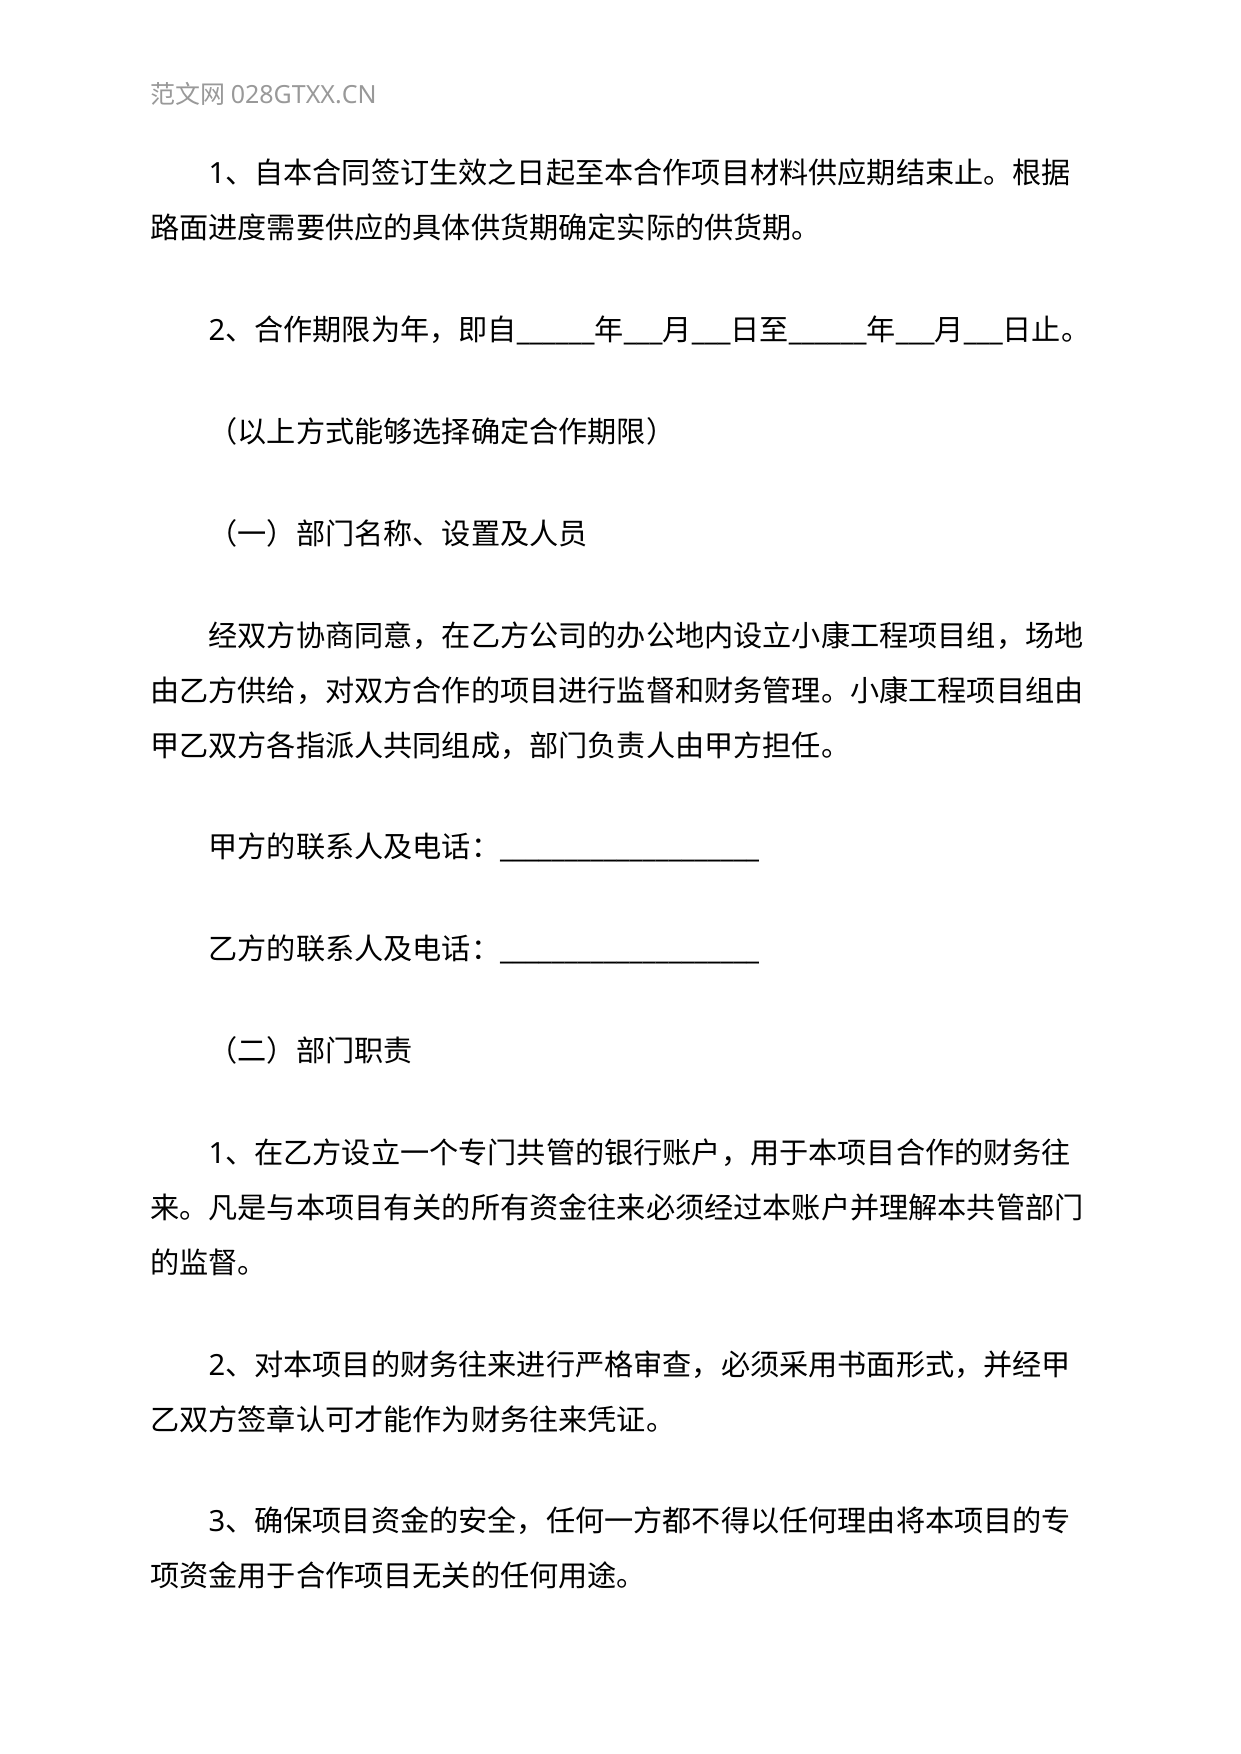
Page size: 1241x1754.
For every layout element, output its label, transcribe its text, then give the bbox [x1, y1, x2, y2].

text 1、自本合同签订生效之日起至本合作项目材料供应期结束止。根据路面进度需要供应的具体供货期确定实际的供货期。 [150, 150, 1090, 247]
text 2、对本项目的财务往来进行严格审查，必须采用书面形式，并经甲乙双方签章认可才能作为财务往来凭证。 [150, 1341, 1090, 1438]
text 乙方的联系人及电话：____________________ [150, 926, 1090, 968]
text 甲方的联系人及电话：____________________ [150, 824, 1090, 866]
text （二）部门职责 [150, 1028, 1090, 1070]
text （一）部门名称、设置及人员 [150, 511, 1090, 553]
text 1、在乙方设立一个专门共管的银行账户，用于本项目合作的财务往来。凡是与本项目有关的所有资金往来必须经过本账户并理解本共管部门的监督。 [150, 1129, 1090, 1282]
text （以上方式能够选择确定合作期限） [150, 409, 1090, 451]
text 2、合作期限为年，即自______年___月___日至______年___月___日止。 [150, 307, 1090, 349]
text 3、确保项目资金的安全，任何一方都不得以任何理由将本项目的专项资金用于合作项目无关的任何用途。 [150, 1498, 1090, 1595]
text 经双方协商同意，在乙方公司的办公地内设立小康工程项目组，场地由乙方供给，对双方合作的项目进行监督和财务管理。小康工程项目组由甲乙双方各指派人共同组成，部门负责人由甲方担任。 [150, 612, 1090, 764]
